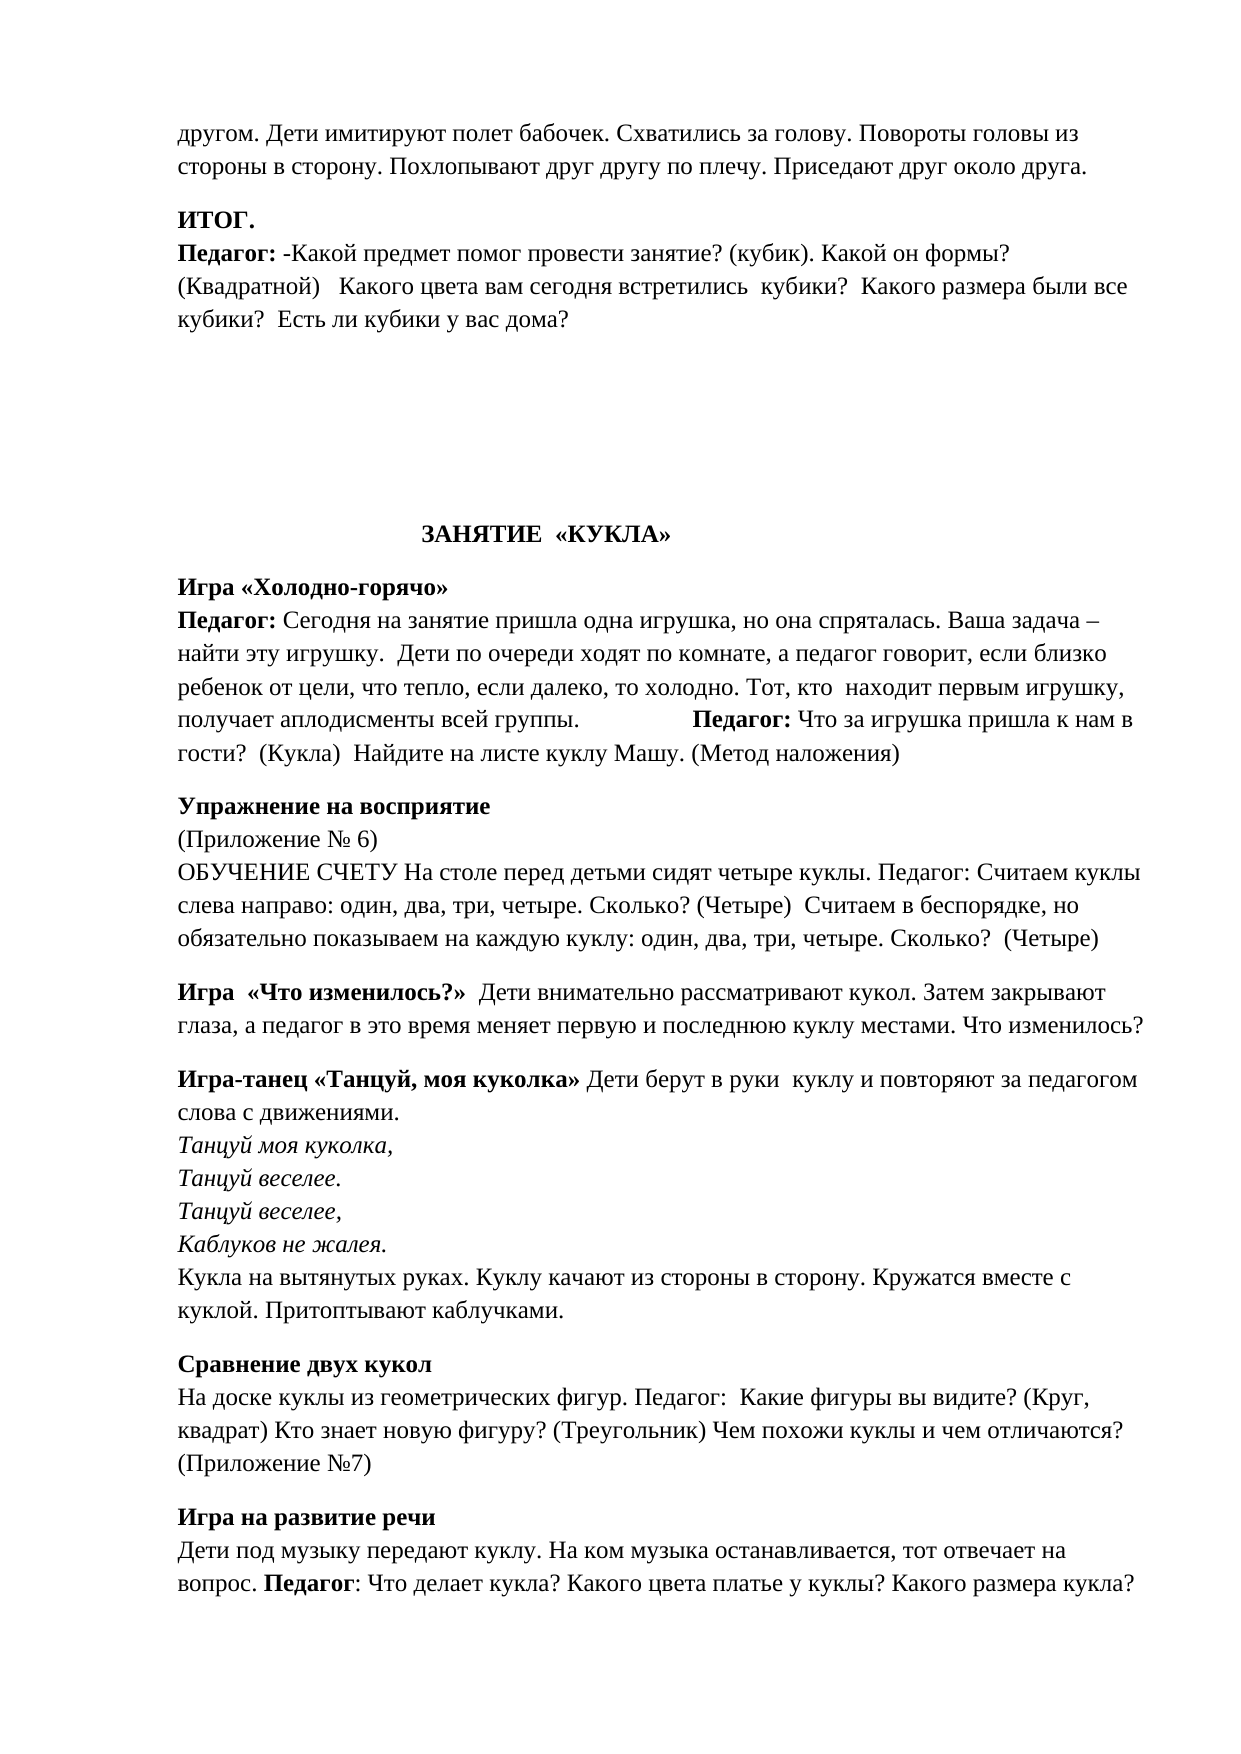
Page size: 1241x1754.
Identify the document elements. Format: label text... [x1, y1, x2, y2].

text Сравнение двух кукол На доске куклы из геометрических фигур. Педагог: Какие фигуры вы видите? (Круг, квадрат) Кто знает новую фигуру? (Треугольник) Чем похожи куклы и чем отличаются? (Приложение №7) [177, 1349, 1152, 1477]
text Игра «Что изменилось?» Дети внимательно рассматривают кукол. Затем закрывают глаза, а педагог в это время меняет первую и последнюю куклу местами. Что изменилось? [177, 977, 1152, 1039]
text ИТОГ. Педагог: -Какой предмет помог провести занятие? (кубик). Какой он формы? (Квадратной) Какого цвета вам сегодня встретились кубики? Какого размера были все кубики? Есть ли кубики у вас дома? [177, 205, 1152, 333]
text Игра на развитие речи Дети под музыку передают куклу. На ком музыка останавливается, тот отвечает на вопрос. Педагог: Что делает кукла? Какого цвета платье у куклы? Какого размера кукла? [177, 1502, 1152, 1597]
text ЗАНЯТИЕ «КУКЛА» [177, 519, 1152, 547]
text Игра «Холодно-горячо» Педагог: Сегодня на занятие пришла одна игрушка, но она спряталась. Ваша задача – найти эту игрушку. Дети по очереди ходят по комнате, а педагог говорит, если близко ребенок от цели, что тепло, если далеко, то холодно. Тот, кто находит первым игрушку, получает аплодисменты всей группы. Педагог: Что за игрушка пришла к нам в гости? (Кукла) Найдите на листе куклу Машу. (Метод наложения) [177, 572, 1152, 766]
text Игра-танец «Танцуй, моя куколка» Дети берут в руки куклу и повторяют за педагогом слова с движениями. Танцуй моя куколка, Танцуй веселее. Танцуй веселее, Каблуков не жалея. Кукла на вытянутых руках. Куклу качают из стороны в сторону. Кружатся вместе с куклой. Притоптывают каблучками. [177, 1064, 1152, 1324]
text Упражнение на восприятие (Приложение № 6) ОБУЧЕНИЕ СЧЕТУ На столе перед детьми сидят четыре куклы. Педагог: Считаем куклы слева направо: один, два, три, четыре. Сколько? (Четыре) Считаем в беспорядке, но обязательно показываем на каждую куклу: один, два, три, четыре. Сколько? (Четыре) [177, 791, 1152, 952]
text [177, 118, 1152, 180]
